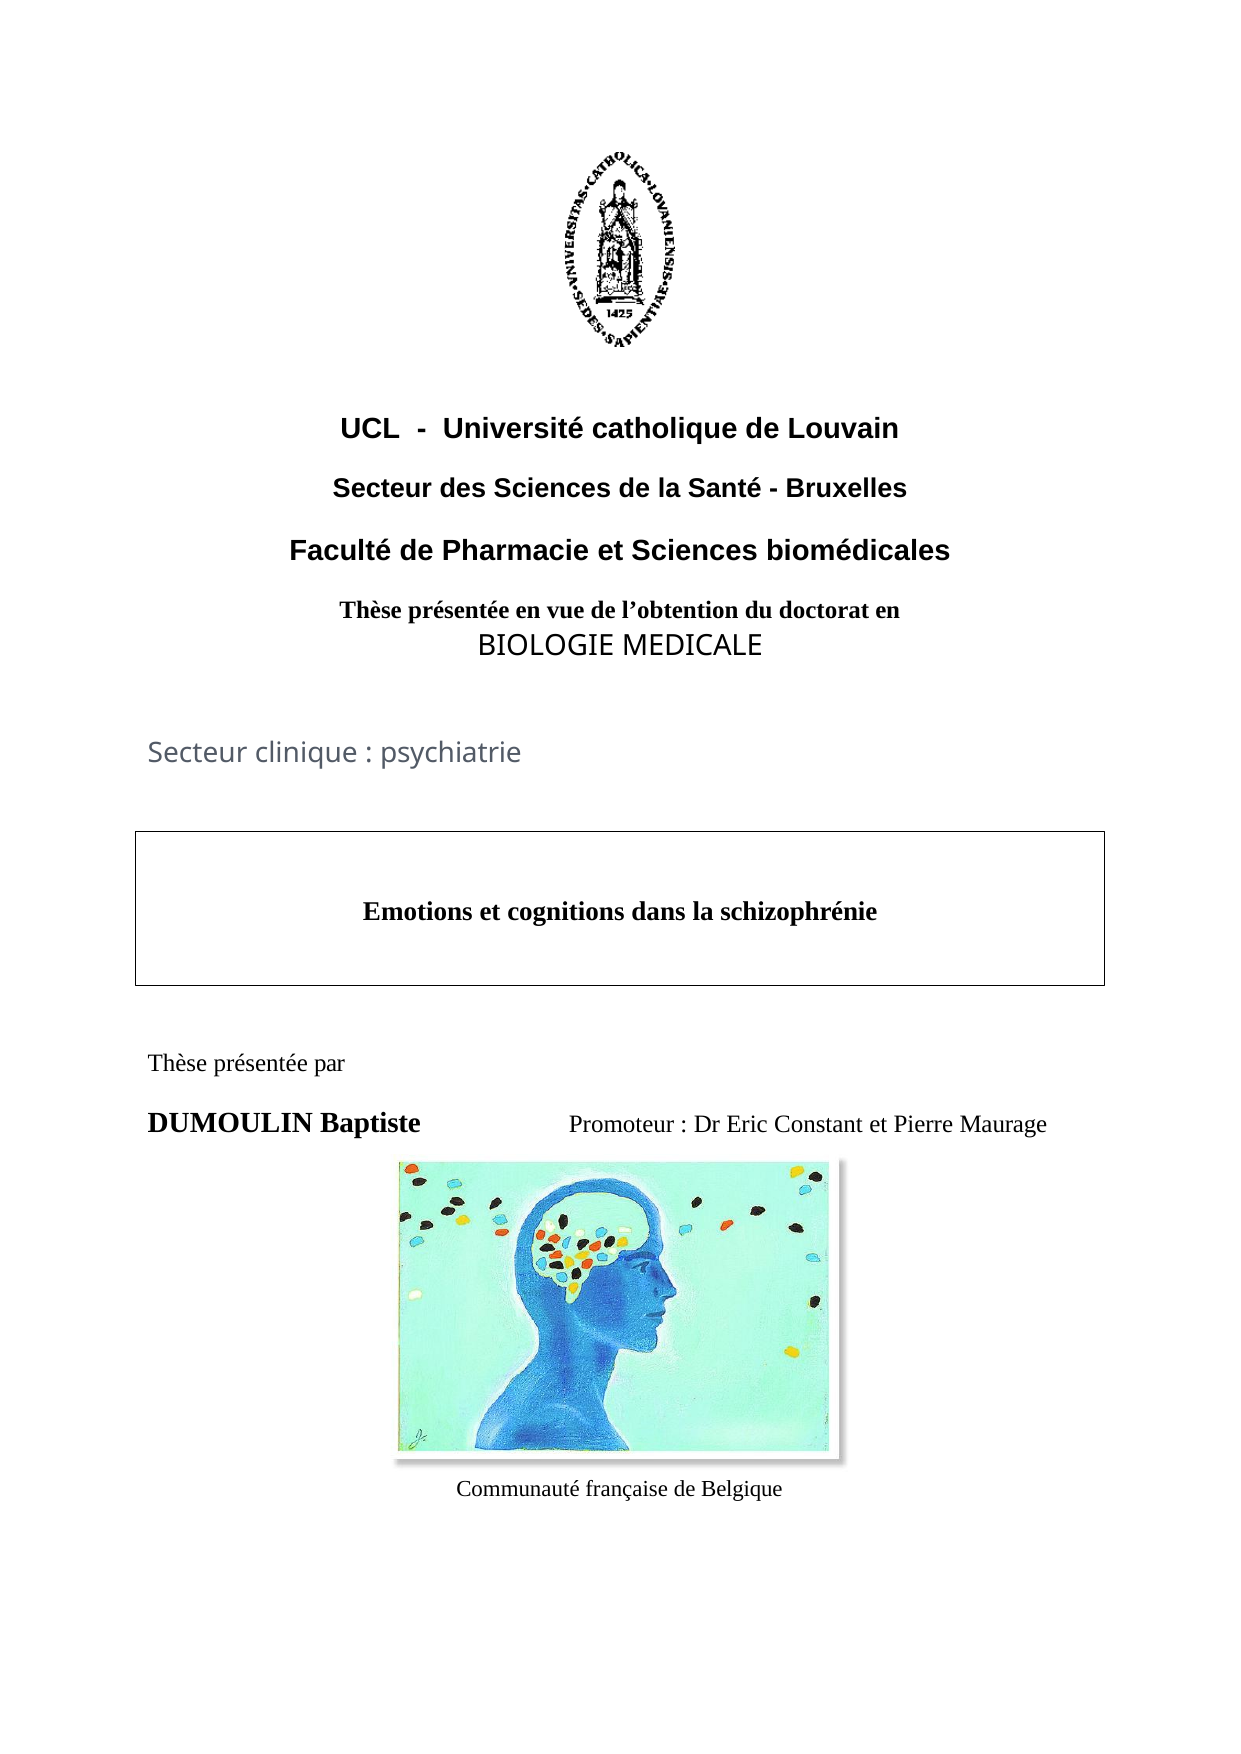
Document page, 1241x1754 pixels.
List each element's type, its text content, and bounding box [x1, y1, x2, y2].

text DUMOULIN Baptiste Promoteur : Dr Eric Constant et Pierre Maurage [147, 1105, 1232, 1138]
subtitle BIOLOGIE MEDICALE [73, 624, 1167, 664]
text UCL - Université catholique de Louvain Secteur des Sciences de la Santé - Bruxelles Faculté de Pharmacie et Sciences biomédicales [289, 411, 951, 567]
text Thèse présentée en vue de l’obtention du doctorat en [73, 596, 1166, 624]
text Secteur clinique : psychiatrie [147, 732, 1232, 771]
picture [390, 1154, 849, 1472]
text Thèse présentée par [147, 1048, 1232, 1077]
picture [564, 152, 675, 347]
